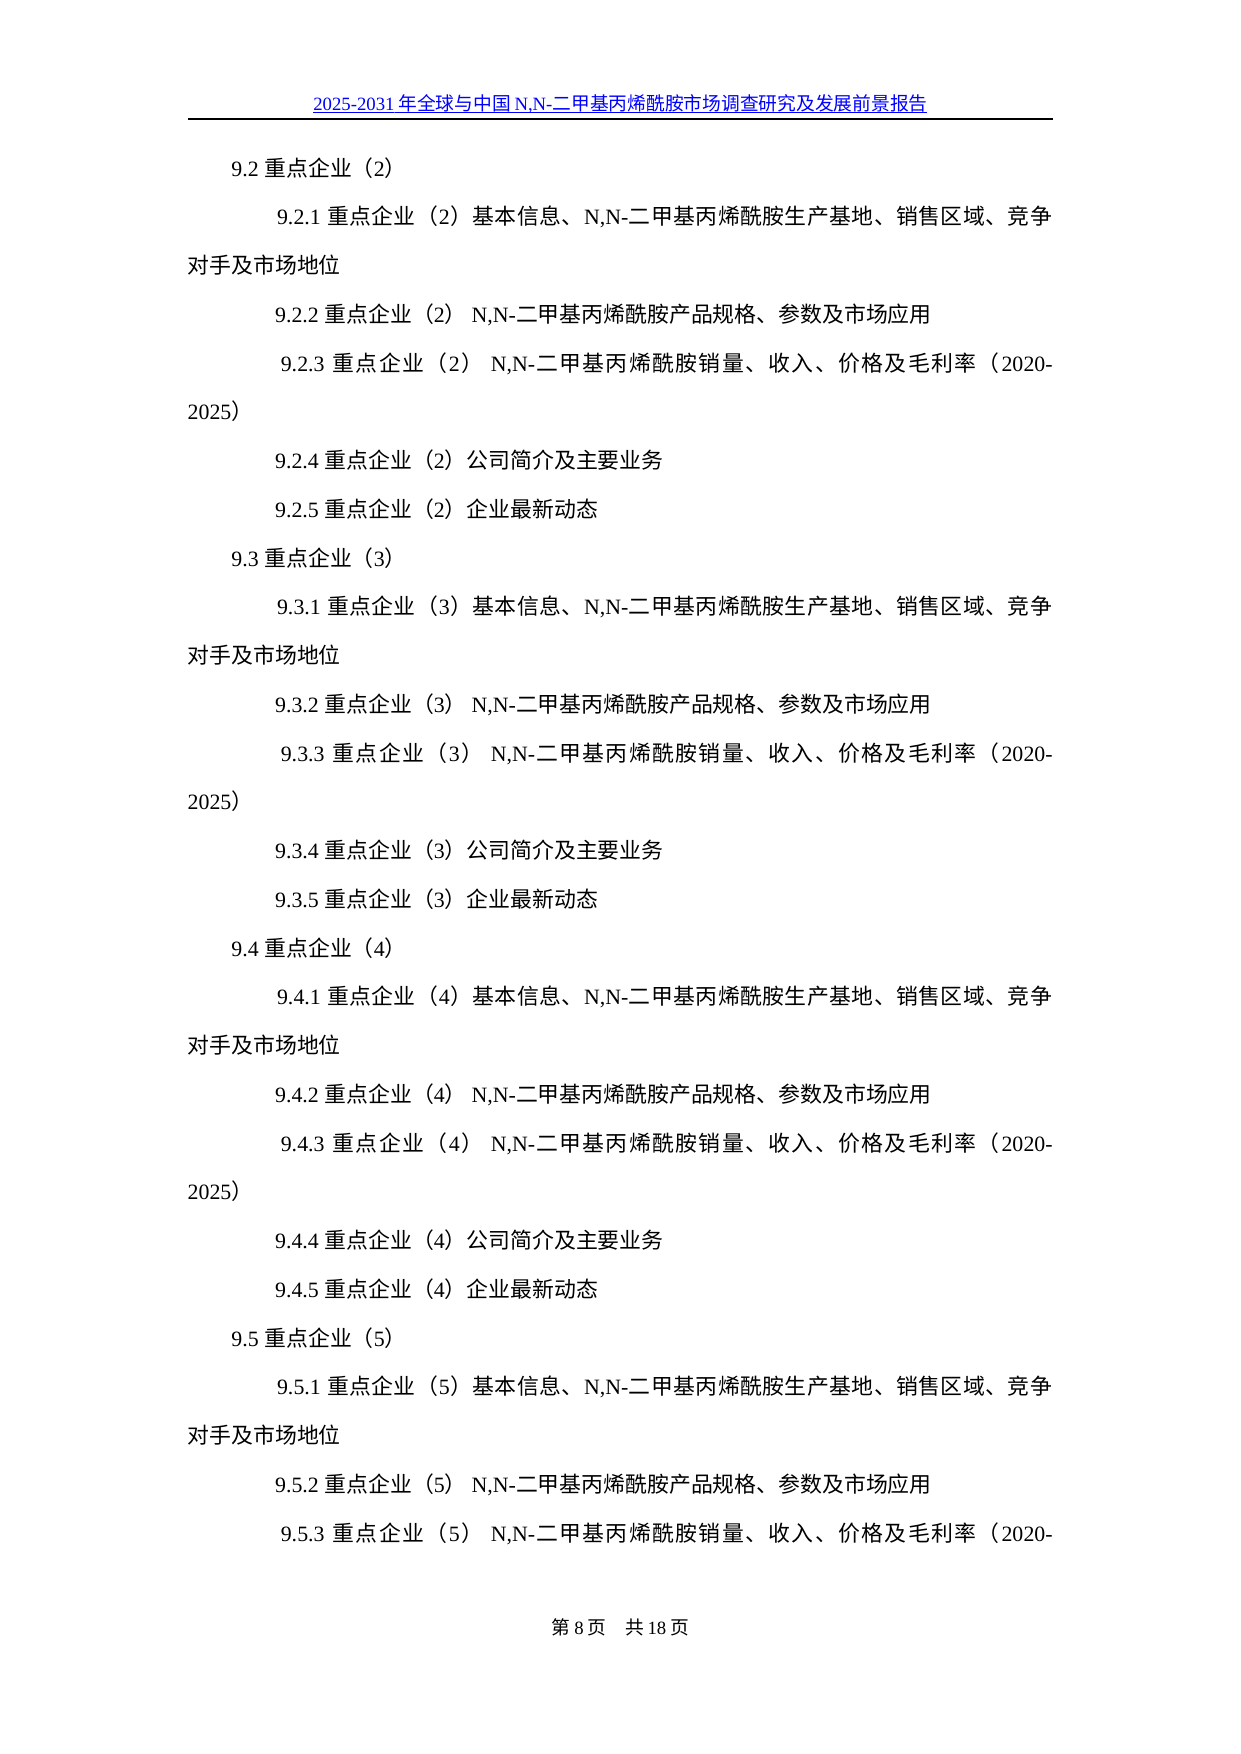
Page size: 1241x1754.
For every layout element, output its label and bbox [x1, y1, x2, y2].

text [187, 150, 1053, 1548]
